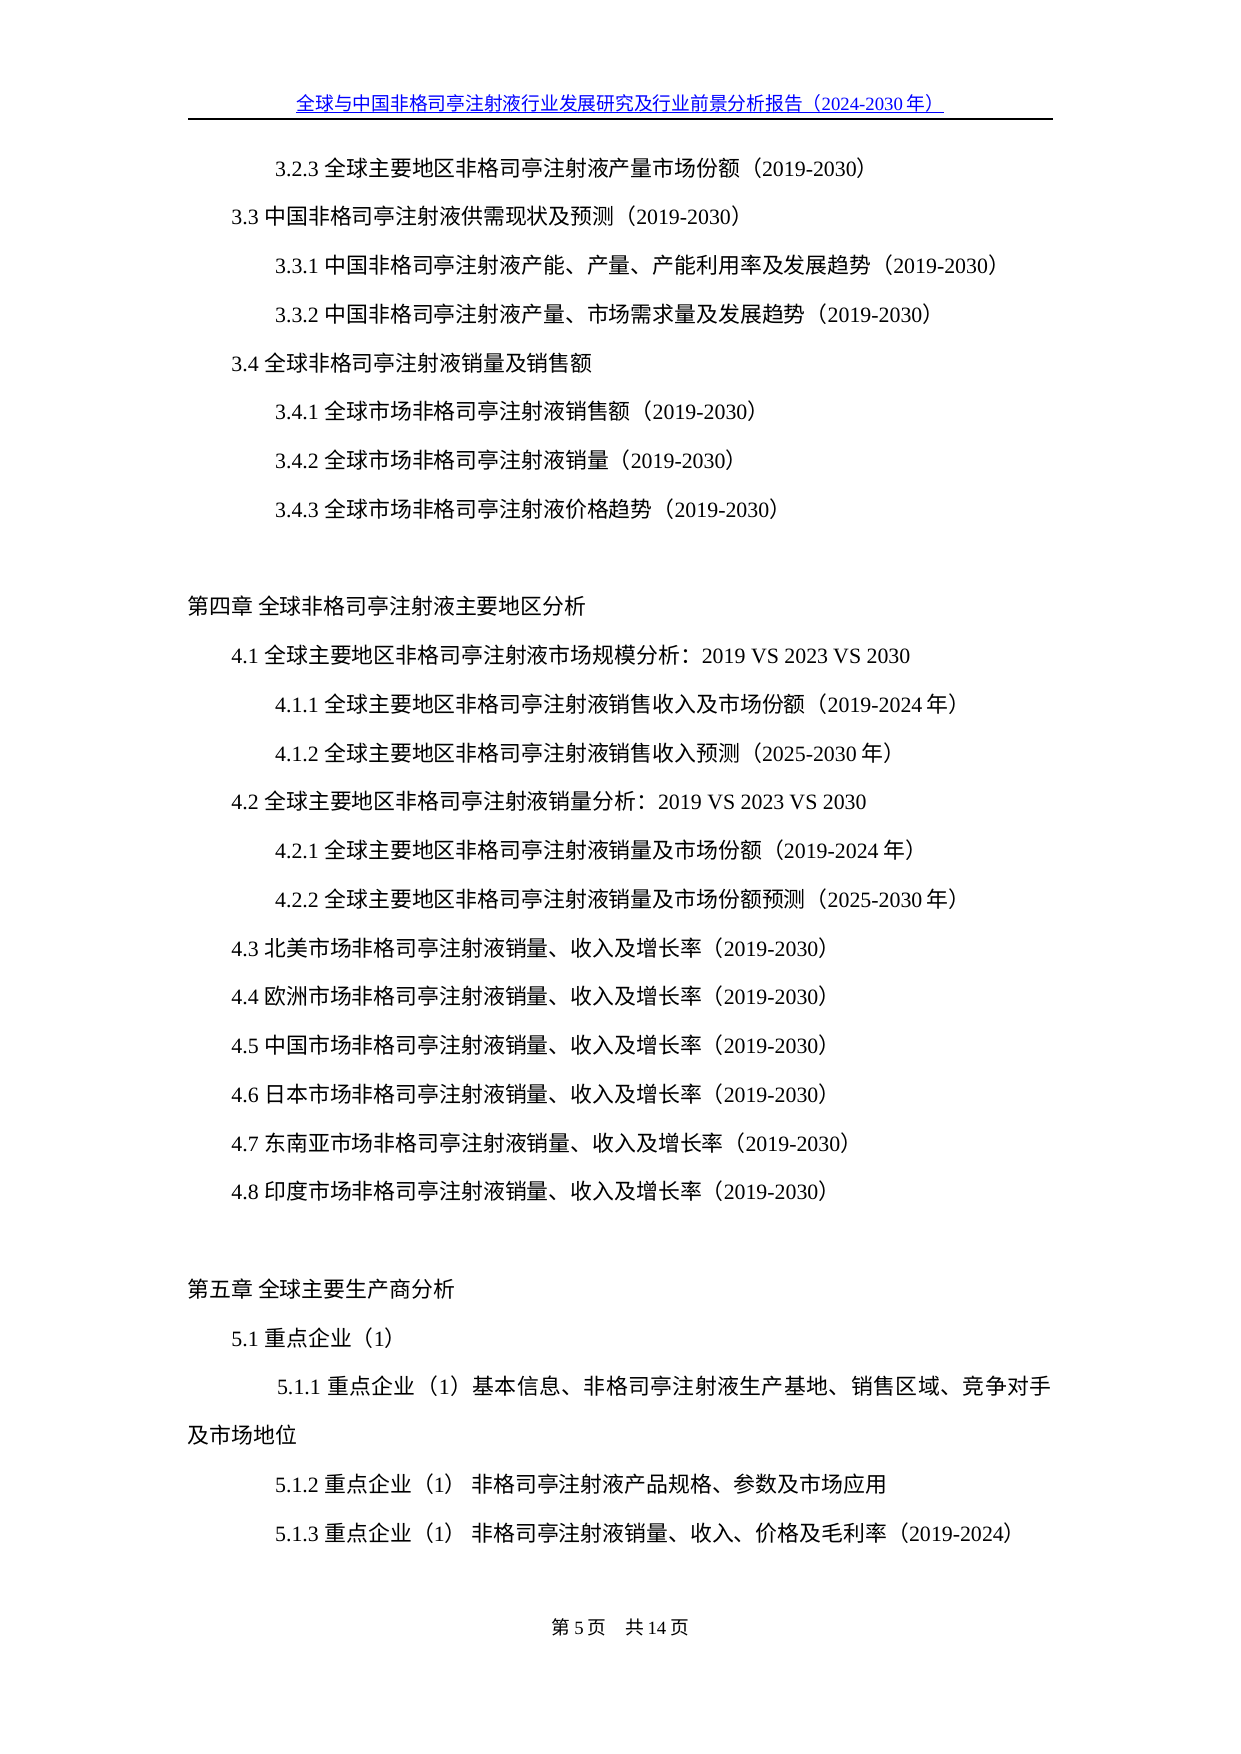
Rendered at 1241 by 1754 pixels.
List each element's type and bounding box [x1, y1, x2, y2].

text [187, 150, 1053, 1548]
